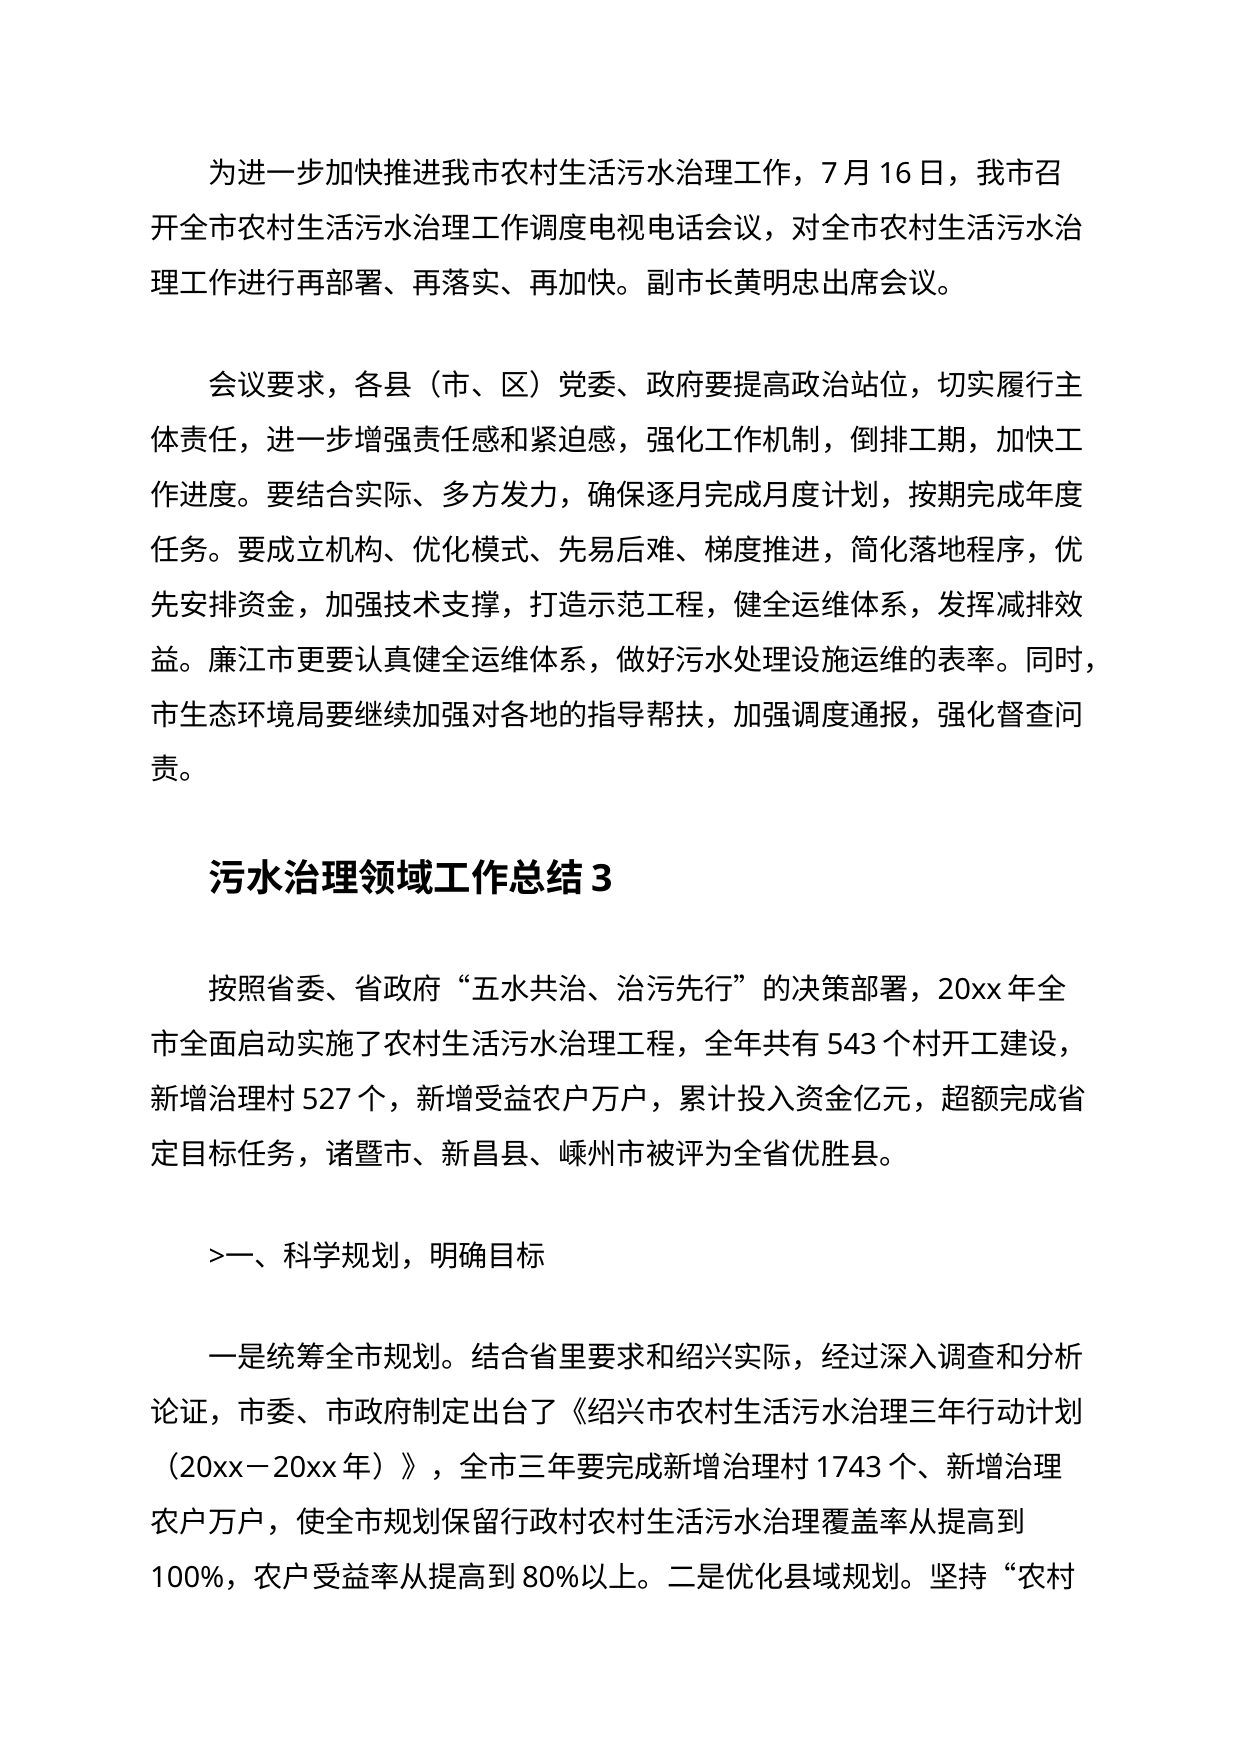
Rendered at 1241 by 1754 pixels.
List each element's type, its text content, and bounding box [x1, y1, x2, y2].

text 污水治理领域工作总结3 [150, 848, 1090, 902]
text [150, 1334, 1090, 1596]
text >一、科学规划，明确目标 [150, 1232, 1090, 1274]
text 按照省委、省政府“五水共治、治污先行”的决策部署，20xx年全市全面启动实施了农村生活污水治理工程，全年共有543个村开工建设，新增治理村527个，新增受益农户万户，累计投入资金亿元，超额完成省定目标任务，诸暨市、新昌县、嵊州市被评为全省优胜县。 [150, 965, 1090, 1173]
text 为进一步加快推进我市农村生活污水治理工作，7月16日，我市召开全市农村生活污水治理工作调度电视电话会议，对全市农村生活污水治理工作进行再部署、再落实、再加快。副市长黄明忠出席会议。 [150, 150, 1090, 302]
text 会议要求，各县（市、区）党委、政府要提高政治站位，切实履行主体责任，进一步增强责任感和紧迫感，强化工作机制，倒排工期，加快工作进度。要结合实际、多方发力，确保逐月完成月度计划，按期完成年度任务。要成立机构、优化模式、先易后难、梯度推进，简化落地程序，优先安排资金，加强技术支撑，打造示范工程，健全运维体系，发挥减排效益。廉江市更要认真健全运维体系，做好污水处理设施运维的表率。同时，市生态环境局要继续加强对各地的指导帮扶，加强调度通报，强化督查问责。 [150, 362, 1090, 788]
